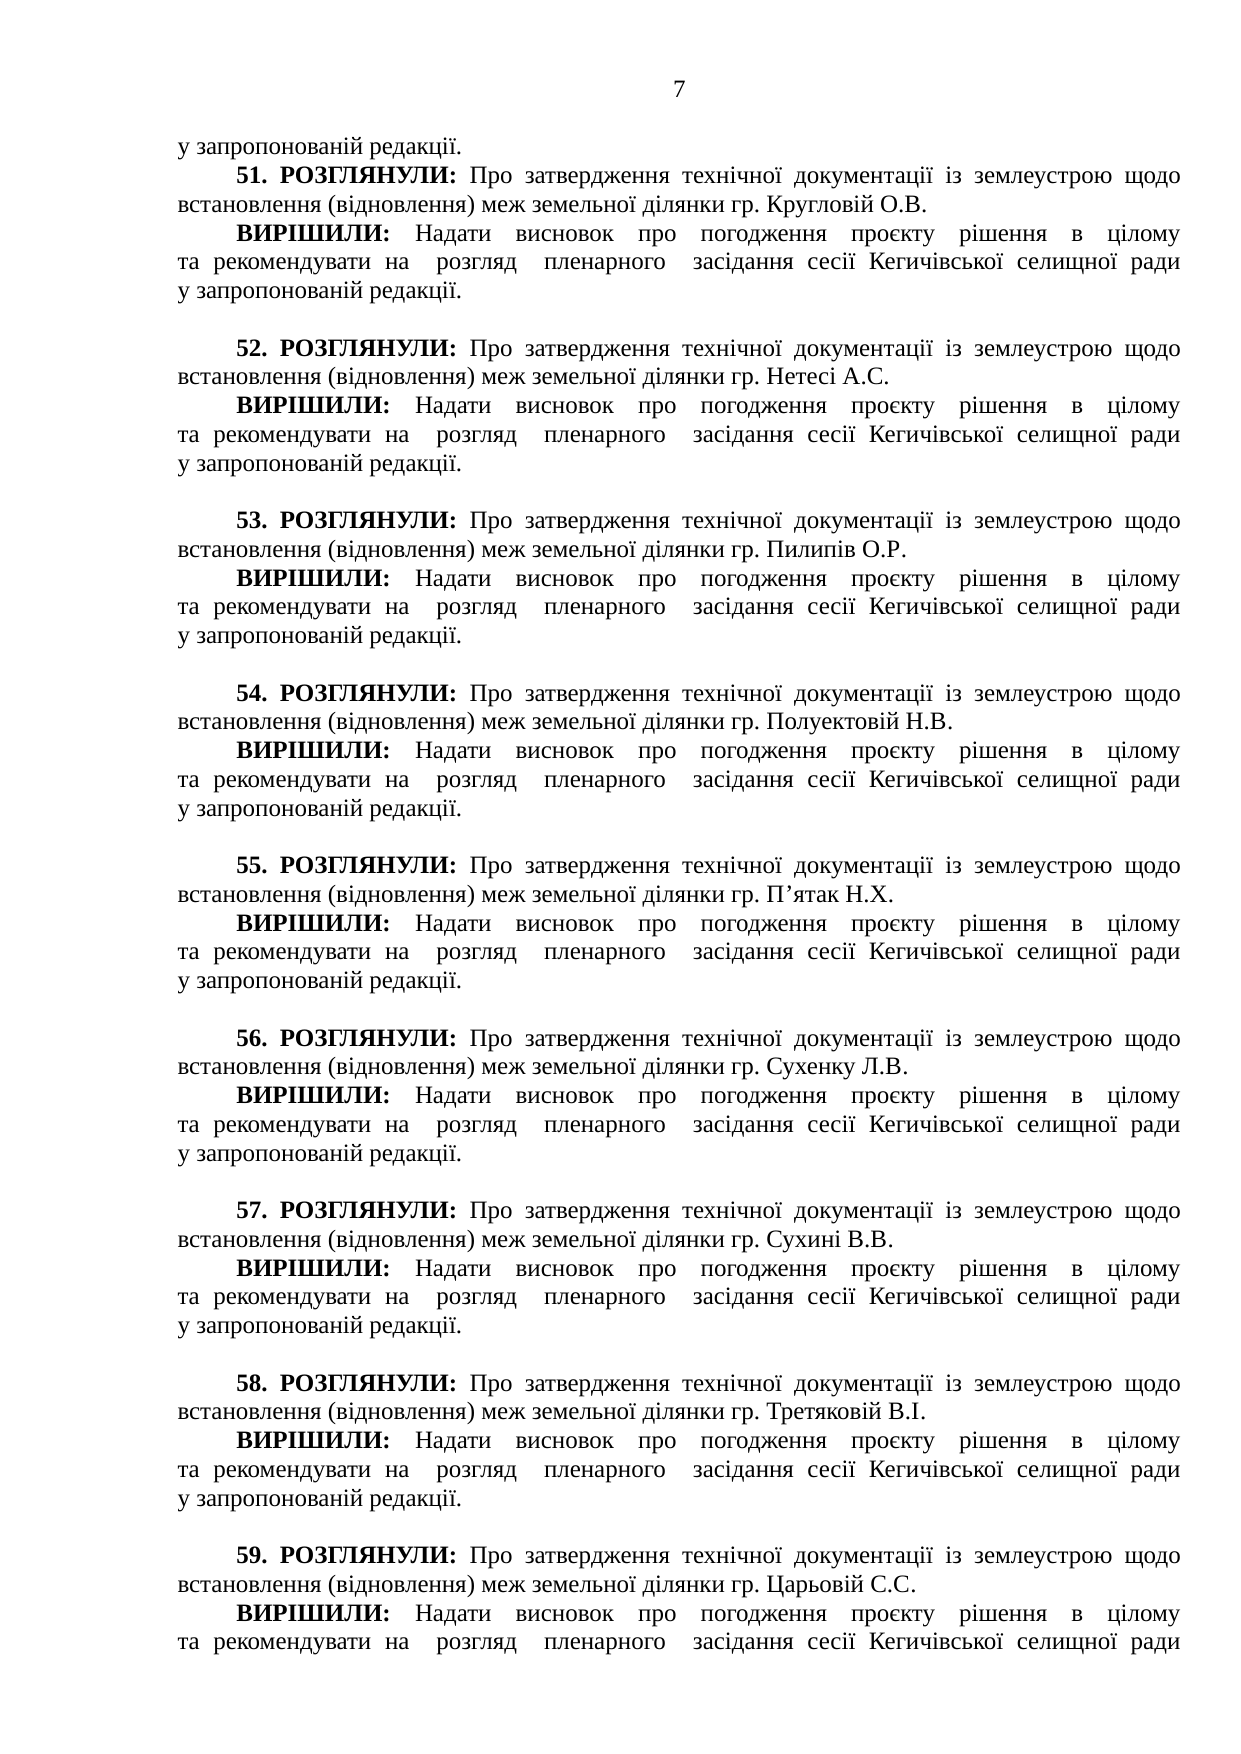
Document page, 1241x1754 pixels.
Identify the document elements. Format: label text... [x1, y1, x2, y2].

text 52. РОЗГЛЯНУЛИ: Про затвердження технічної документації із землеустрою щодо встановлення (відновлення) меж земельної ділянки гр. Нетесі А.С. [177, 333, 1181, 390]
text 51. РОЗГЛЯНУЛИ: Про затвердження технічної документації із землеустрою щодо встановлення (відновлення) меж земельної ділянки гр. Кругловій О.В. [177, 160, 1181, 218]
text 57. РОЗГЛЯНУЛИ: Про затвердження технічної документації із землеустрою щодо встановлення (відновлення) меж земельної ділянки гр. Сухині В.В. [177, 1195, 1181, 1253]
text 59. РОЗГЛЯНУЛИ: Про затвердження технічної документації із землеустрою щодо встановлення (відновлення) меж земельної ділянки гр. Царьовій С.С. [177, 1540, 1181, 1598]
text 54. РОЗГЛЯНУЛИ: Про затвердження технічної документації із землеустрою щодо встановлення (відновлення) меж земельної ділянки гр. Полуектовій Н.В. [177, 678, 1181, 735]
text 56. РОЗГЛЯНУЛИ: Про затвердження технічної документації із землеустрою щодо встановлення (відновлення) меж земельної ділянки гр. Сухенку Л.В. [177, 1023, 1181, 1080]
text 58. РОЗГЛЯНУЛИ: Про затвердження технічної документації із землеустрою щодо встановлення (відновлення) меж земельної ділянки гр. Третяковій В.І. [177, 1368, 1181, 1425]
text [177, 1598, 1181, 1655]
text 55. РОЗГЛЯНУЛИ: Про затвердження технічної документації із землеустрою щодо встановлення (відновлення) меж земельної ділянки гр. П’ятак Н.Х. [177, 850, 1181, 908]
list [177, 131, 1181, 160]
text 53. РОЗГЛЯНУЛИ: Про затвердження технічної документації із землеустрою щодо встановлення (відновлення) меж земельної ділянки гр. Пилипів О.Р. [177, 505, 1181, 563]
